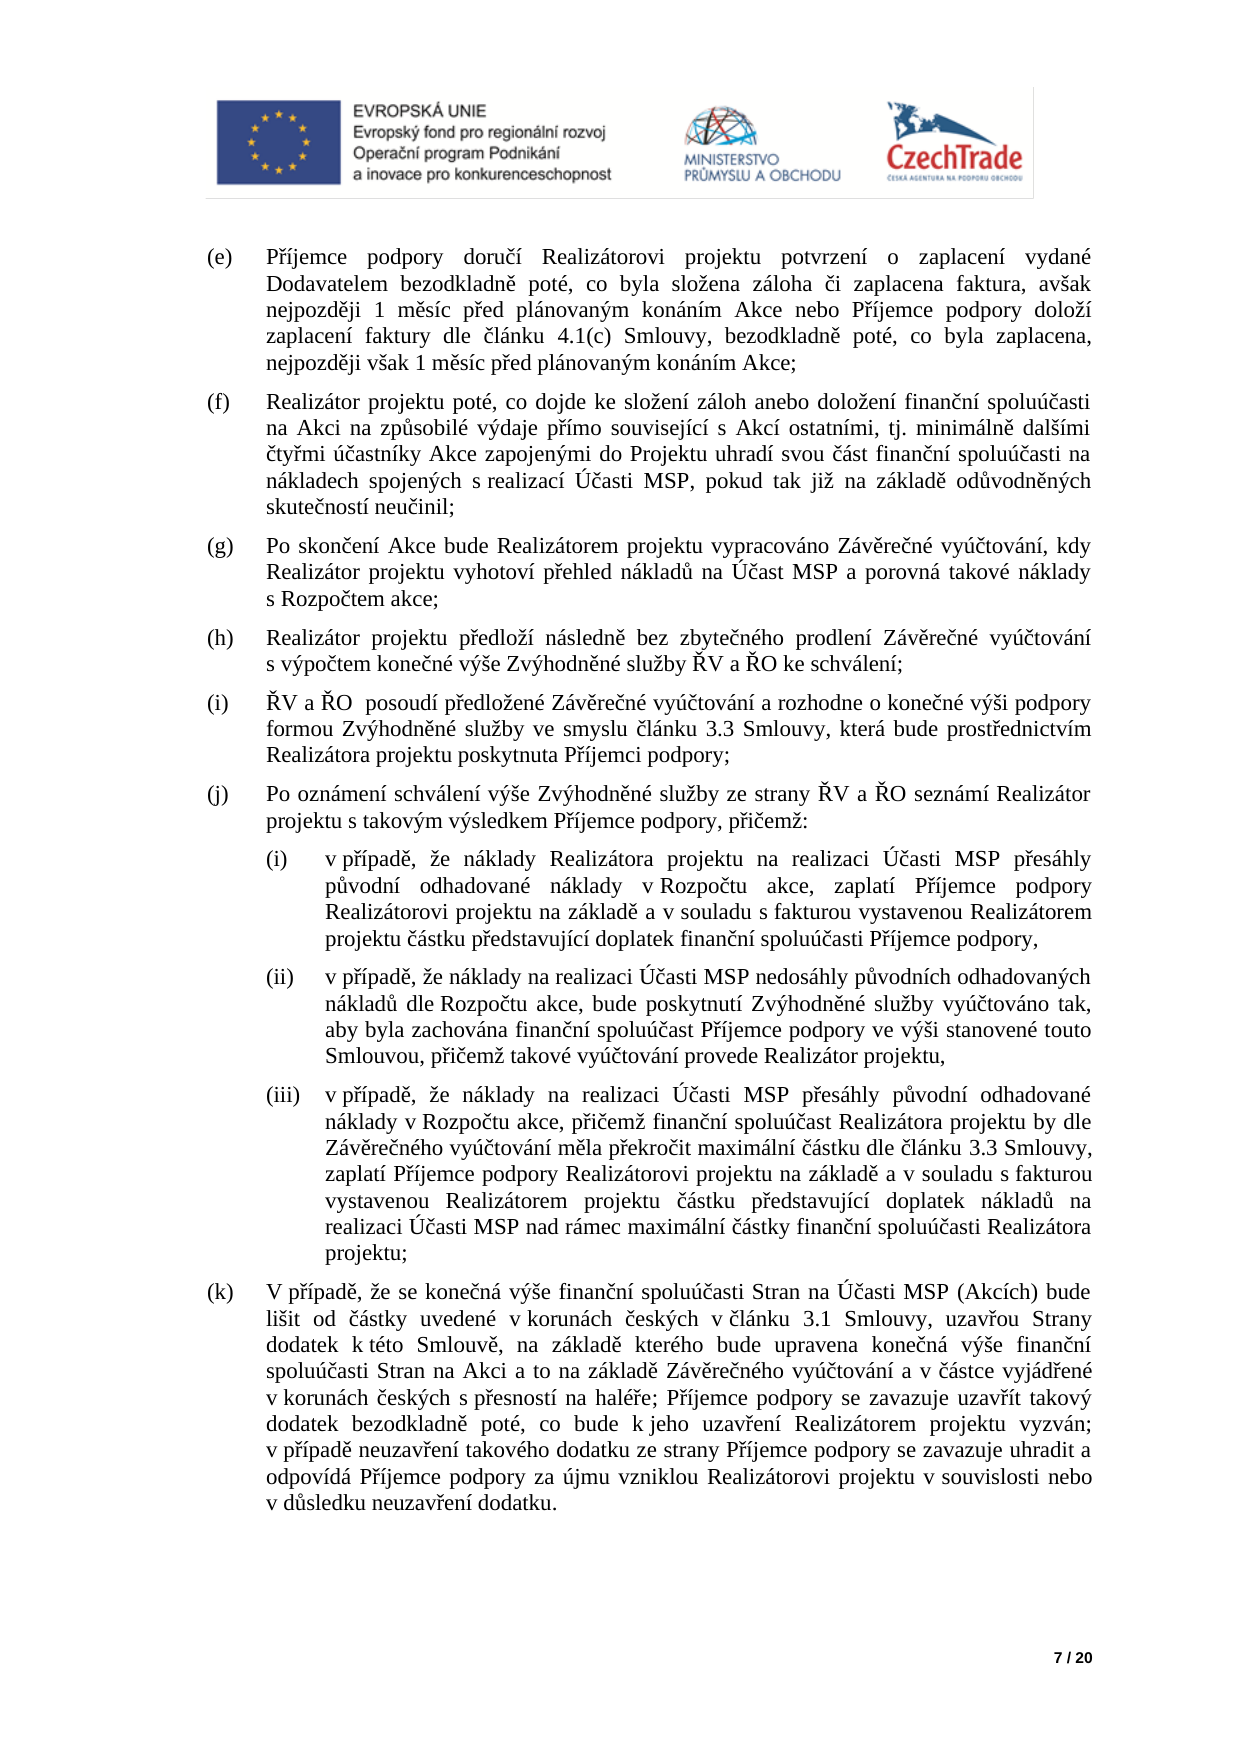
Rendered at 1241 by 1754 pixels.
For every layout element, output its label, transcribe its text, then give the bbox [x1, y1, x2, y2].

text Po oznámení schválení výše Zvýhodněné služby ze strany ŘV a ŘO seznámí Realizátor projektu s takovým výsledkem Příjemce podpory, přičemž: [207, 780, 1092, 833]
picture [205, 87, 1035, 200]
text Realizátor projektu poté, co dojde ke složení záloh anebo doložení finanční spoluúčasti na Akci na způsobilé výdaje přímo související s Akcí ostatními, tj. minimálně dalšími čtyřmi účastníky Akce zapojenými do Projektu uhradí svou část finanční spoluúčasti na nákladech spojených s realizací Účasti MSP, pokud tak již na základě odůvodněných skutečností neučinil; [207, 388, 1092, 519]
text v případě, že náklady Realizátora projektu na realizaci Účasti MSP přesáhly původní odhadované náklady v Rozpočtu akce, zaplatí Příjemce podpory Realizátorovi projektu na základě a v souladu s fakturou vystavenou Realizátorem projektu částku představující doplatek finanční spoluúčasti Příjemce podpory, [266, 846, 1092, 951]
text v případě, že náklady na realizaci Účasti MSP nedosáhly původních odhadovaných nákladů dle Rozpočtu akce, bude poskytnutí Zvýhodněné služby vyúčtováno tak, aby byla zachována finanční spoluúčast Příjemce podpory ve výši stanovené touto Smlouvou, přičemž takové vyúčtování provede Realizátor projektu, [266, 963, 1092, 1069]
text Příjemce podpory doručí Realizátorovi projektu potvrzení o zaplacení vydané Dodavatelem bezodkladně poté, co byla složena záloha či zaplacena faktura, avšak nejpozději 1 měsíc před plánovaným konáním Akce nebo Příjemce podpory doloží zaplacení faktury dle článku 4.1(c) Smlouvy, bezodkladně poté, co byla zaplacena, nejpozději však 1 měsíc před plánovaným konáním Akce; [207, 243, 1092, 375]
text V případě, že se konečná výše finanční spoluúčasti Stran na Účasti MSP (Akcích) bude lišit od částky uvedené v korunách českých v článku 3.1 Smlouvy, uzavřou Strany dodatek k této Smlouvě, na základě kterého bude upravena konečná výše finanční spoluúčasti Stran na Akci a to na základě Závěrečného vyúčtování a v částce vyjádřené v korunách českých s přesností na haléře; Příjemce podpory se zavazuje uzavřít takový dodatek bezodkladně poté, co bude k jeho uzavření Realizátorem projektu vyzván; v případě neuzavření takového dodatku ze strany Příjemce podpory se zavazuje uhradit a odpovídá Příjemce podpory za újmu vzniklou Realizátorovi projektu v souvislosti nebo v důsledku neuzavření dodatku. [207, 1278, 1092, 1516]
text Po skončení Akce bude Realizátorem projektu vypracováno Závěrečné vyúčtování, kdy Realizátor projektu vyhotoví přehled nákladů na Účast MSP a porovná takové náklady s Rozpočtem akce; [207, 532, 1092, 611]
text v případě, že náklady na realizaci Účasti MSP přesáhly původní odhadované náklady v Rozpočtu akce, přičemž finanční spoluúčast Realizátora projektu by dle Závěrečného vyúčtování měla překročit maximální částku dle článku 3.3 Smlouvy, zaplatí Příjemce podpory Realizátorovi projektu na základě a v souladu s fakturou vystavenou Realizátorem projektu částku představující doplatek nákladů na realizaci Účasti MSP nad rámec maximální částky finanční spoluúčasti Realizátora projektu; [266, 1081, 1092, 1266]
text ŘV a ŘO posoudí předložené Závěrečné vyúčtování a rozhodne o konečné výši podpory formou Zvýhodněné služby ve smyslu článku 3.3 Smlouvy, která bude prostřednictvím Realizátora projektu poskytnuta Příjemci podpory; [207, 689, 1092, 768]
text Realizátor projektu předloží následně bez zbytečného prodlení Závěrečné vyúčtování s výpočtem konečné výše Zvýhodněné služby ŘV a ŘO ke schválení; [207, 623, 1092, 676]
